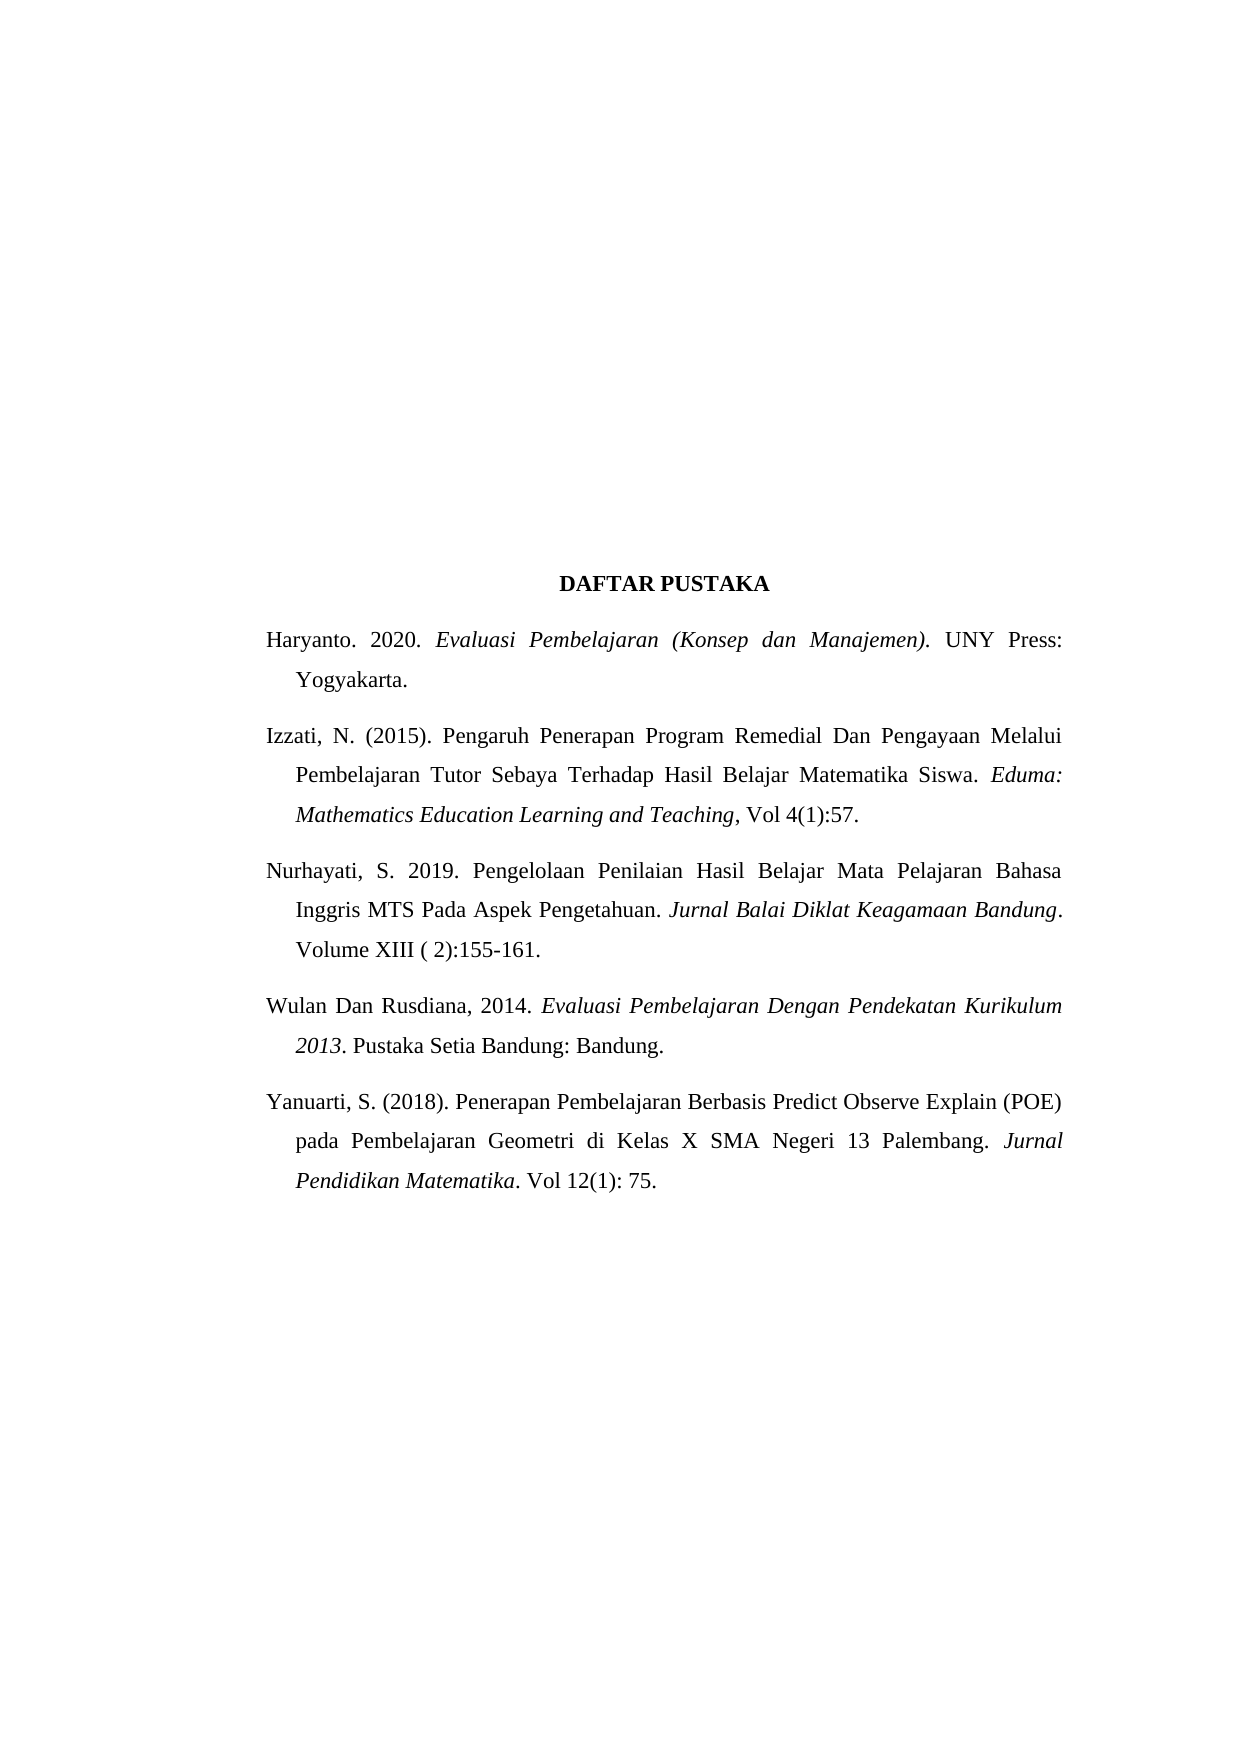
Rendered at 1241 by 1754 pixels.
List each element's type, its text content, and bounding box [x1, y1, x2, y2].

text DAFTAR PUSTAKA [266, 570, 1063, 597]
text Wulan Dan Rusdiana, 2014. Evaluasi Pembelajaran Dengan Pendekatan Kurikulum 2013. Pustaka Setia Bandung: Bandung. [266, 992, 1063, 1058]
text Haryanto. 2020. Evaluasi Pembelajaran (Konsep dan Manajemen). UNY Press: Yogyakarta. [266, 626, 1063, 692]
text Izzati, N. (2015). Pengaruh Penerapan Program Remedial Dan Pengayaan Melalui Pembelajaran Tutor Sebaya Terhadap Hasil Belajar Matematika Siswa. Eduma: Mathematics Education Learning and Teaching, Vol 4(1):57. [266, 722, 1063, 827]
list Nurhayati, S. 2019. Pengelolaan Penilaian Hasil Belajar Mata Pelajaran Bahasa Inggris MTS Pada Aspek Pengetahuan. Jurnal Balai Diklat Keagamaan Bandung. Volume XIII ( 2):155-161. [266, 857, 1063, 962]
text Yanuarti, S. (2018). Penerapan Pembelajaran Berbasis Predict Observe Explain (POE) pada Pembelajaran Geometri di Kelas X SMA Negeri 13 Palembang. Jurnal Pendidikan Matematika. Vol 12(1): 75. [266, 1088, 1063, 1193]
